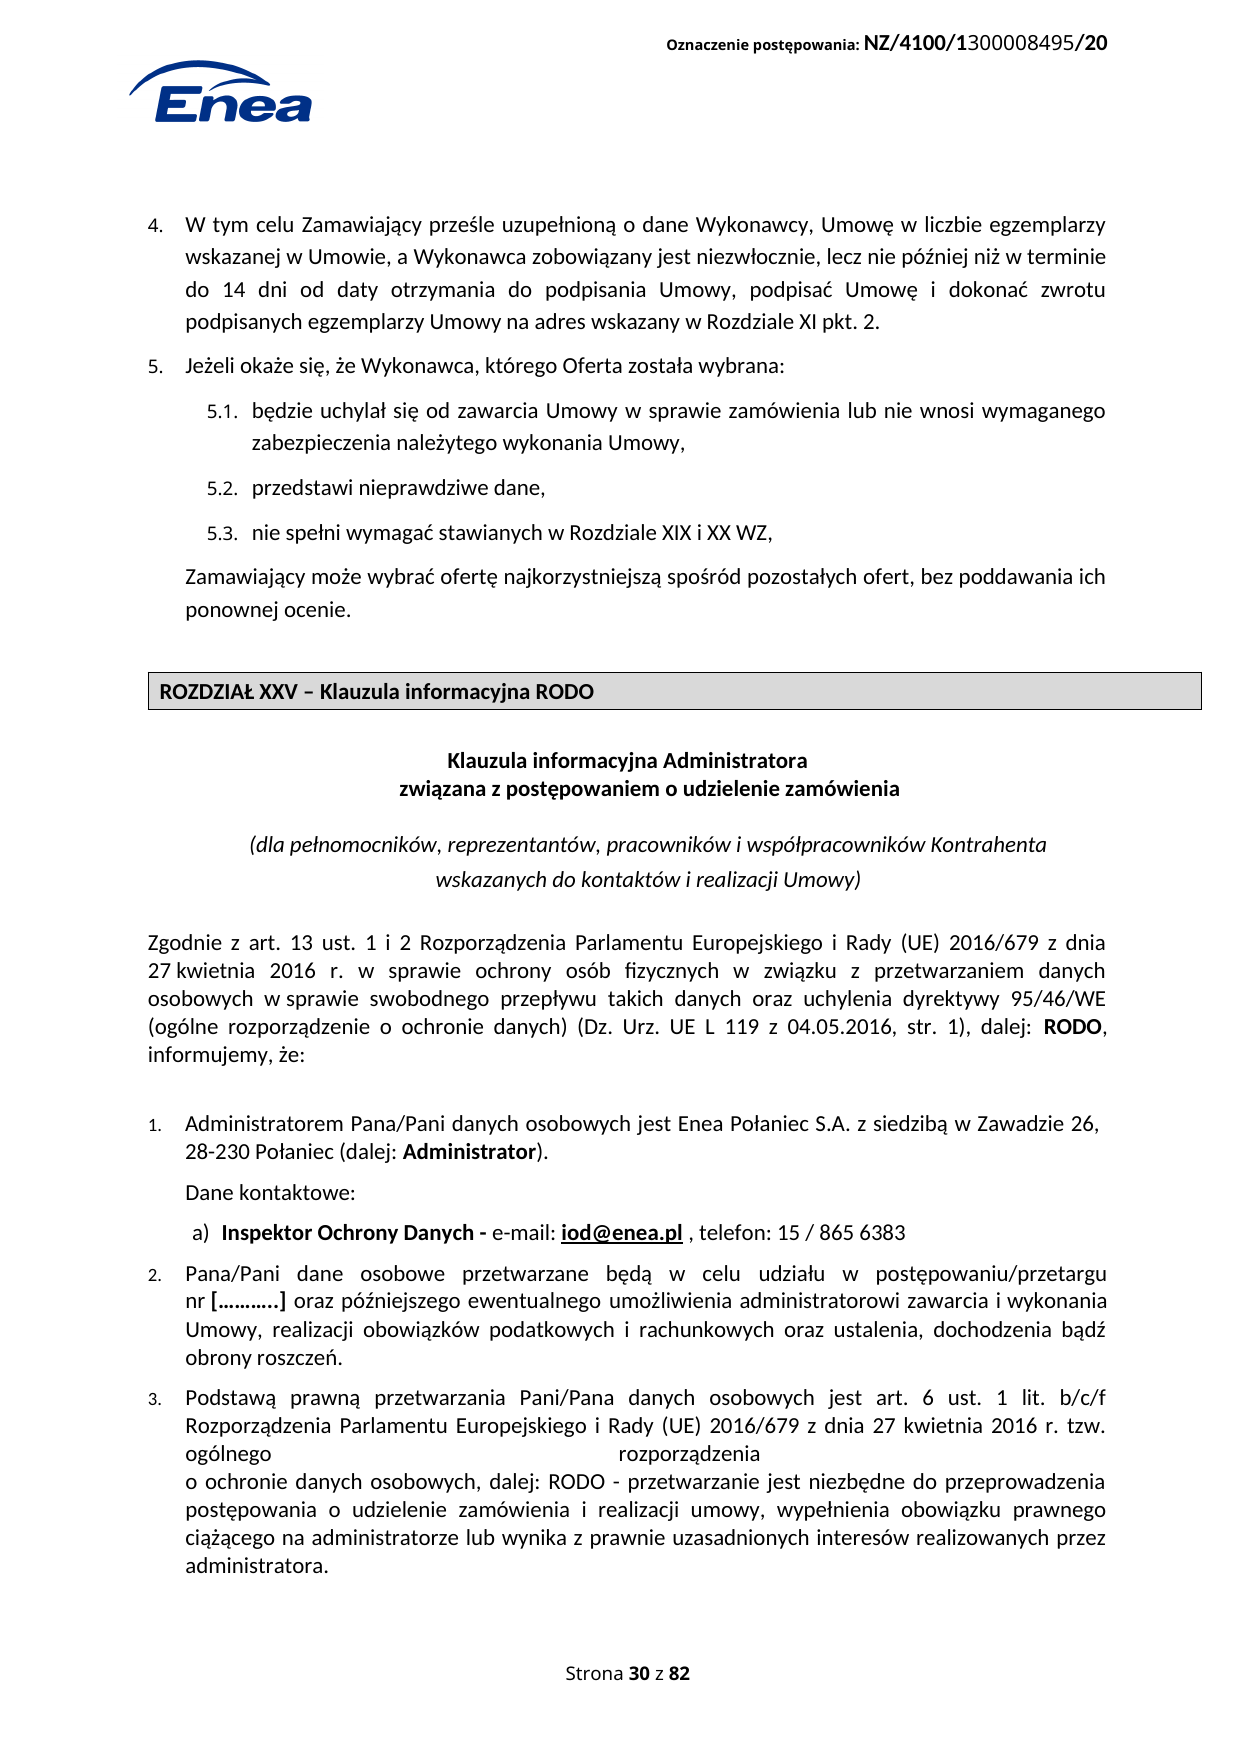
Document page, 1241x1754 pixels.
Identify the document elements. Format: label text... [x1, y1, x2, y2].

text związana z postępowaniem o udzielenie zamówienia [192, 774, 1107, 802]
list Inspektor Ochrony Danych - e-mail: iod@enea.pl , telefon: 15 / 865 6383 [192, 1218, 1107, 1246]
list W tym celu Zamawiający prześle uzupełnioną o dane Wykonawcy, Umowę w liczbie egzemplarzy wskazanej w Umowie, a Wykonawca zobowiązany jest niezwłocznie, lecz nie później niż w terminie do 14 dni od daty otrzymania do podpisania Umowy, podpisać Umowę i dokonać zwrotu podpisanych egzemplarzy Umowy na adres wskazany w Rozdziale XI pkt. 2. [148, 210, 1107, 335]
text Zgodnie z art. 13 ust. 1 i 2 Rozporządzenia Parlamentu Europejskiego i Rady (UE) 2016/679 z dnia 27 kwietnia 2016 r. w sprawie ochrony osób fizycznych w związku z przetwarzaniem danych osobowych w sprawie swobodnego przepływu takich danych oraz uchylenia dyrektywy 95/46/WE (ogólne rozporządzenie o ochronie danych) (Dz. Urz. UE L 119 z 04.05.2016, str. 1), dalej: RODO, informujemy, że: [148, 928, 1107, 1068]
list przedstawi nieprawdziwe dane, [207, 473, 1107, 501]
text Dane kontaktowe: [185, 1178, 1107, 1206]
list Pana/Pani dane osobowe przetwarzane będą w celu udziału w postępowaniu/przetargu nr [………..] oraz późniejszego ewentualnego umożliwienia administratorowi zawarcia i wykonania Umowy, realizacji obowiązków podatkowych i rachunkowych oraz ustalenia, dochodzenia bądź obrony roszczeń. [148, 1259, 1107, 1371]
picture [117, 50, 324, 124]
list nie spełni wymagać stawianych w Rozdziale XIX i XX WZ, [207, 518, 1107, 546]
table_header ROZDZIAŁ XXV – Klauzula informacyjna RODO [149, 673, 1201, 709]
list Zamawiający może wybrać ofertę najkorzystniejszą spośród pozostałych ofert, bez poddawania ich ponownej ocenie. [185, 562, 1107, 623]
list Jeżeli okaże się, że Wykonawca, którego Oferta została wybrana: [148, 352, 1107, 379]
list Administratorem Pana/Pani danych osobowych jest Enea Połaniec S.A. z siedzibą w Zawadzie 26, 28-230 Połaniec (dalej: Administrator). [148, 1109, 1107, 1165]
list będzie uchylał się od zawarcia Umowy w sprawie zamówienia lub nie wnosi wymaganego zabezpieczenia należytego wykonania Umowy, [207, 396, 1107, 456]
text (dla pełnomocników, reprezentantów, pracowników i współpracowników Kontrahenta wskazanych do kontaktów i realizacji Umowy) [192, 830, 1107, 893]
list Podstawą prawną przetwarzania Pani/Pana danych osobowych jest art. 6 ust. 1 lit. b/c/f Rozporządzenia Parlamentu Europejskiego i Rady (UE) 2016/679 z dnia 27 kwietnia 2016 r. tzw. ogólnego rozporządzenia o ochronie danych osobowych, dalej: RODO - przetwarzanie jest niezbędne do przeprowadzenia postępowania o udzielenie zamówienia i realizacji umowy, wypełnienia obowiązku prawnego ciążącego na administratorze lub wynika z prawnie uzasadnionych interesów realizowanych przez administratora. [148, 1383, 1107, 1579]
text Klauzula informacyjna Administratora [148, 746, 1107, 774]
